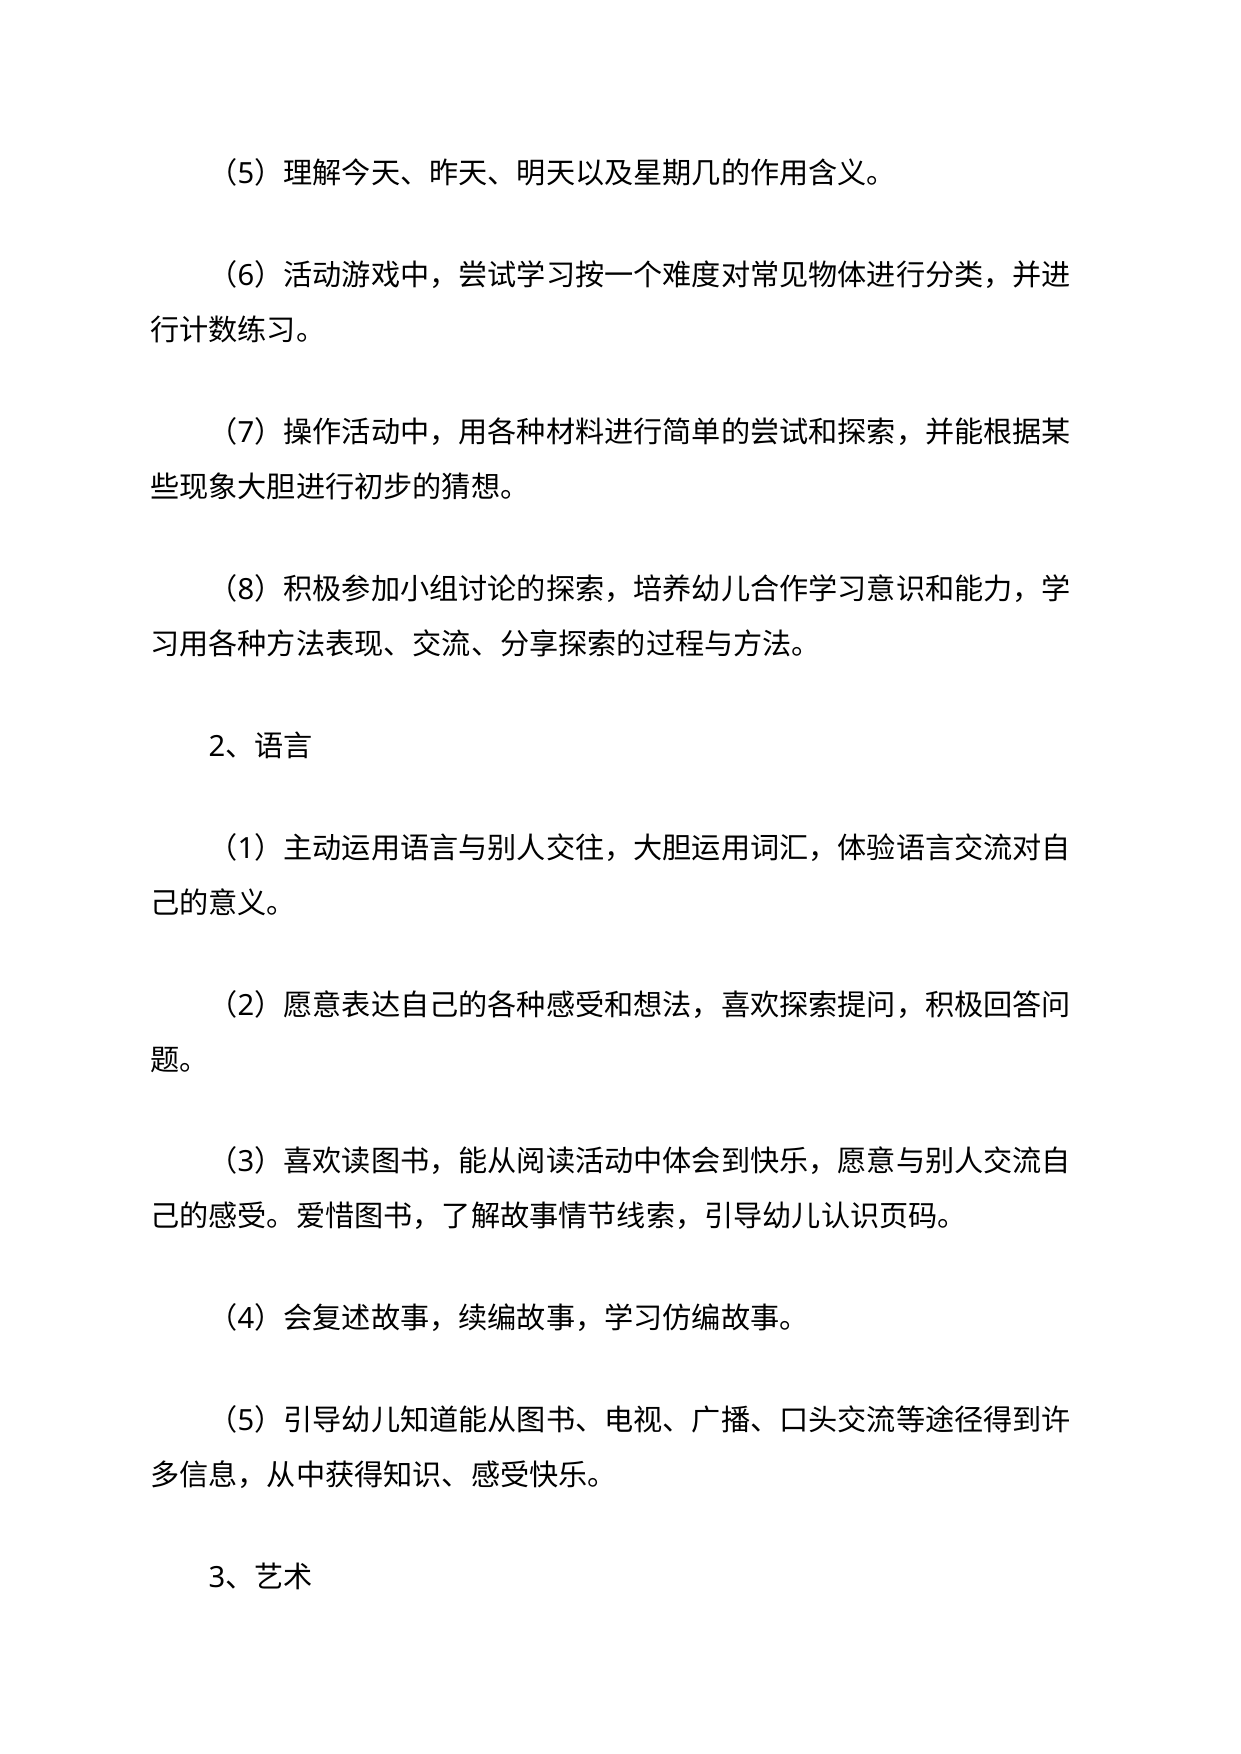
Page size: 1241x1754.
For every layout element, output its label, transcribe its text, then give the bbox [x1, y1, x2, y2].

text （2）愿意表达自己的各种感受和想法，喜欢探索提问，积极回答问题。 [150, 981, 1090, 1078]
text （3）喜欢读图书，能从阅读活动中体会到快乐，愿意与别人交流自己的感受。爱惜图书，了解故事情节线索，引导幼儿认识页码。 [150, 1138, 1090, 1235]
text （5）理解今天、昨天、明天以及星期几的作用含义。 [150, 150, 1090, 192]
text （4）会复述故事，续编故事，学习仿编故事。 [150, 1294, 1090, 1337]
text （5）引导幼儿知道能从图书、电视、广播、口头交流等途径得到许多信息，从中获得知识、感受快乐。 [150, 1397, 1090, 1494]
text （6）活动游戏中，尝试学习按一个难度对常见物体进行分类，并进行计数练习。 [150, 252, 1090, 349]
text （7）操作活动中，用各种材料进行简单的尝试和探索，并能根据某些现象大胆进行初步的猜想。 [150, 409, 1090, 506]
text 2、语言 [150, 722, 1090, 765]
text （1）主动运用语言与别人交往，大胆运用词汇，体验语言交流对自己的意义。 [150, 824, 1090, 922]
text （8）积极参加小组讨论的探索，培养幼儿合作学习意识和能力，学习用各种方法表现、交流、分享探索的过程与方法。 [150, 566, 1090, 663]
text 3、艺术 [150, 1553, 1090, 1596]
